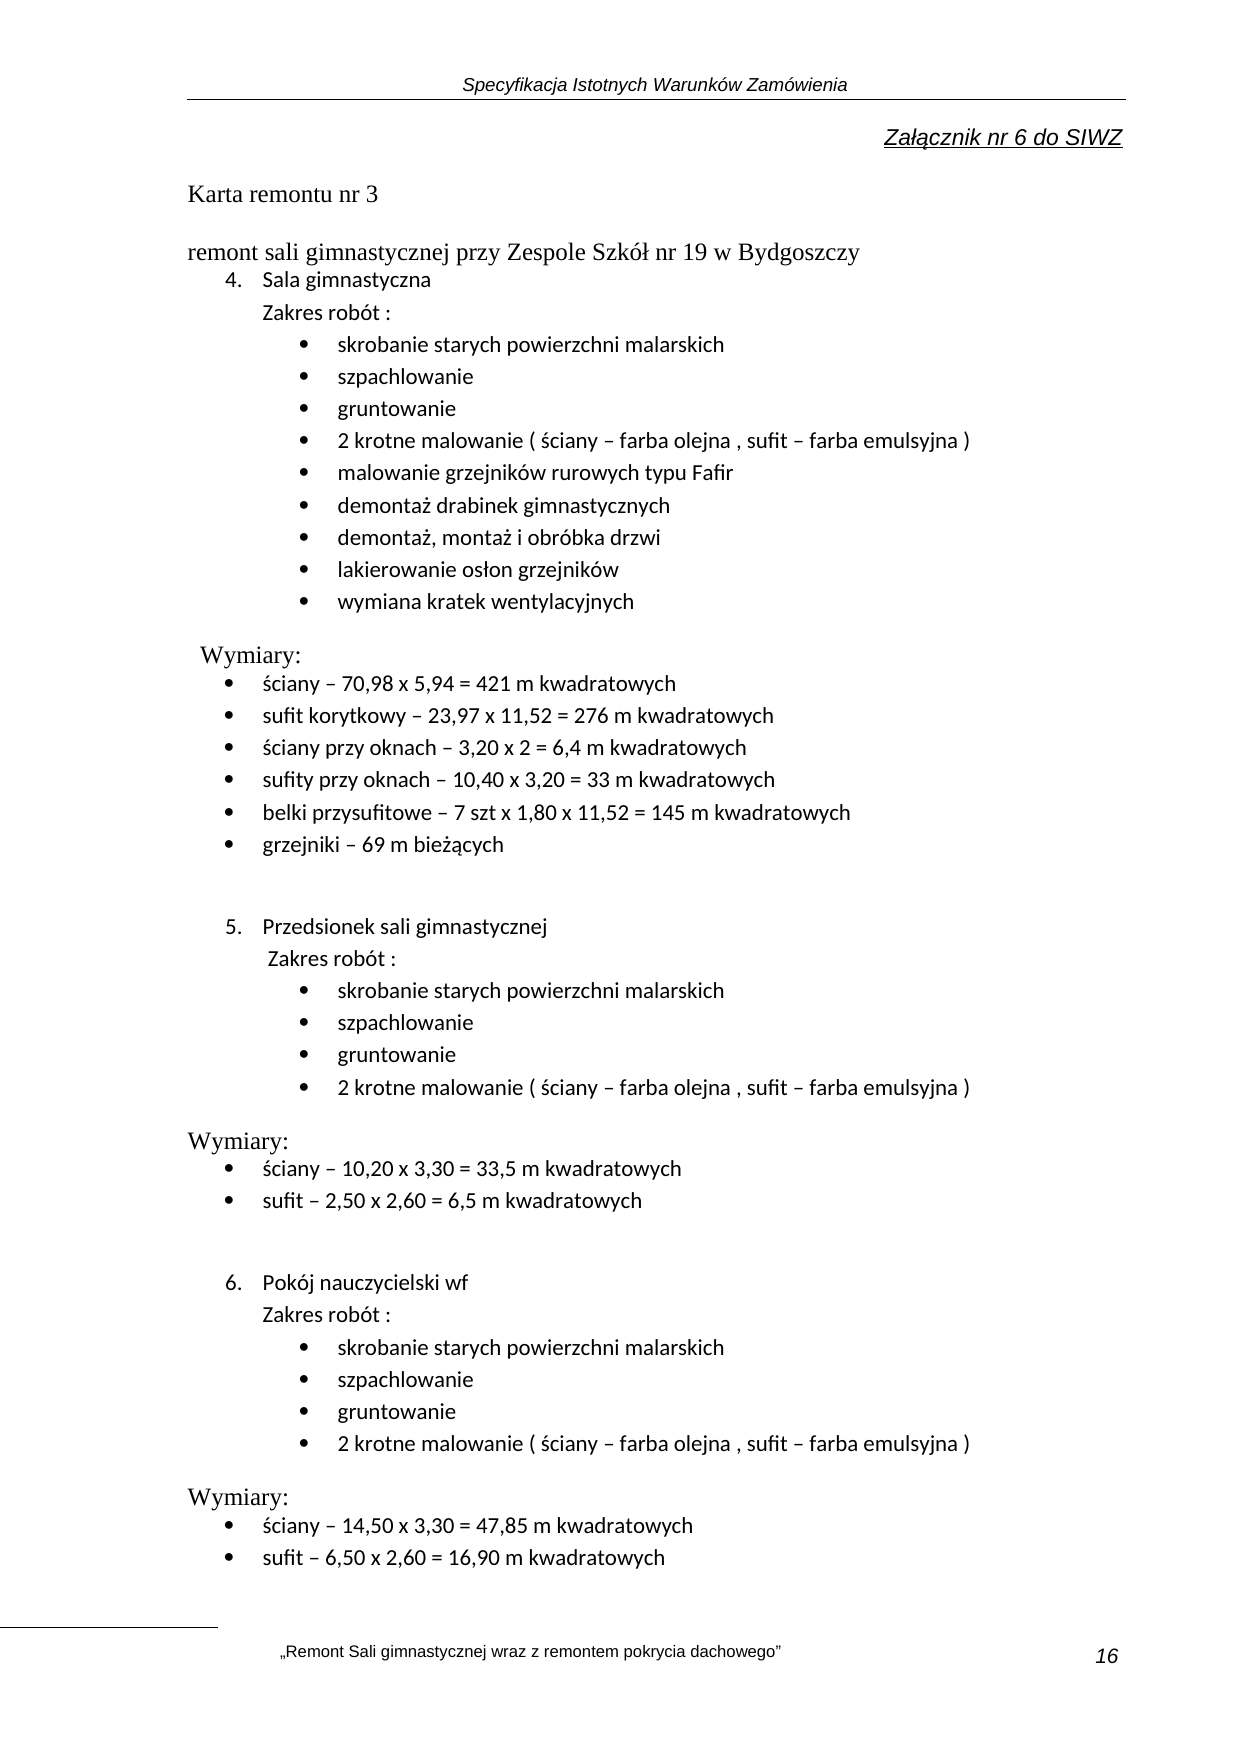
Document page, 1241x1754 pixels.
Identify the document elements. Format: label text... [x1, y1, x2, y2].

text remont sali gimnastycznej przy Zespole Szkół nr 19 w Bydgoszczy [187, 237, 1122, 265]
list ściany przy oknach – 3,20 x 2 = 6,4 m kwadratowych [225, 733, 1122, 761]
list Przedsionek sali gimnastycznej [225, 912, 1122, 940]
list 2 krotne malowanie ( ściany – farba olejna , sufit – farba emulsyjna ) [300, 1073, 1122, 1101]
text Wymiary: [187, 640, 1122, 669]
title Załącznik nr 6 do SIWZ [187, 124, 1122, 150]
list Zakres robót : [262, 1301, 1122, 1329]
list 2 krotne malowanie ( ściany – farba olejna , sufit – farba emulsyjna ) [300, 426, 1122, 454]
text Wymiary: [187, 1482, 1122, 1511]
list sufit – 6,50 x 2,60 = 16,90 m kwadratowych [225, 1543, 1122, 1571]
list szpachlowanie [300, 1008, 1122, 1036]
text Karta remontu nr 3 [187, 179, 1122, 208]
list grzejniki – 69 m bieżących [225, 830, 1122, 858]
text Wymiary: [187, 1126, 1122, 1154]
list szpachlowanie [300, 1365, 1122, 1393]
list demontaż drabinek gimnastycznych [300, 491, 1122, 519]
list gruntowanie [300, 1397, 1122, 1425]
list gruntowanie [300, 394, 1122, 422]
list ściany – 70,98 x 5,94 = 421 m kwadratowych [225, 669, 1122, 697]
list wymiana kratek wentylacyjnych [300, 587, 1122, 615]
list skrobanie starych powierzchni malarskich [300, 1333, 1122, 1361]
list sufity przy oknach – 10,40 x 3,20 = 33 m kwadratowych [225, 766, 1122, 794]
list skrobanie starych powierzchni malarskich [300, 976, 1122, 1004]
list sufit korytkowy – 23,97 x 11,52 = 276 m kwadratowych [225, 701, 1122, 729]
list gruntowanie [300, 1041, 1122, 1068]
list Zakres robót : [262, 944, 1122, 972]
list lakierowanie osłon grzejników [300, 555, 1122, 583]
list ściany – 14,50 x 3,30 = 47,85 m kwadratowych [225, 1511, 1122, 1539]
list szpachlowanie [300, 362, 1122, 390]
list ściany – 10,20 x 3,30 = 33,5 m kwadratowych [225, 1154, 1122, 1182]
list sufit – 2,50 x 2,60 = 6,5 m kwadratowych [225, 1187, 1122, 1215]
list malowanie grzejników rurowych typu Fafir [300, 458, 1122, 487]
list Zakres robót : [262, 298, 1122, 326]
list 2 krotne malowanie ( ściany – farba olejna , sufit – farba emulsyjna ) [300, 1429, 1122, 1457]
list demontaż, montaż i obróbka drzwi [300, 523, 1122, 551]
list skrobanie starych powierzchni malarskich [300, 330, 1122, 358]
list Pokój nauczycielski wf [225, 1268, 1122, 1296]
list Sala gimnastyczna [225, 265, 1122, 293]
list belki przysufitowe – 7 szt x 1,80 x 11,52 = 145 m kwadratowych [225, 798, 1122, 826]
